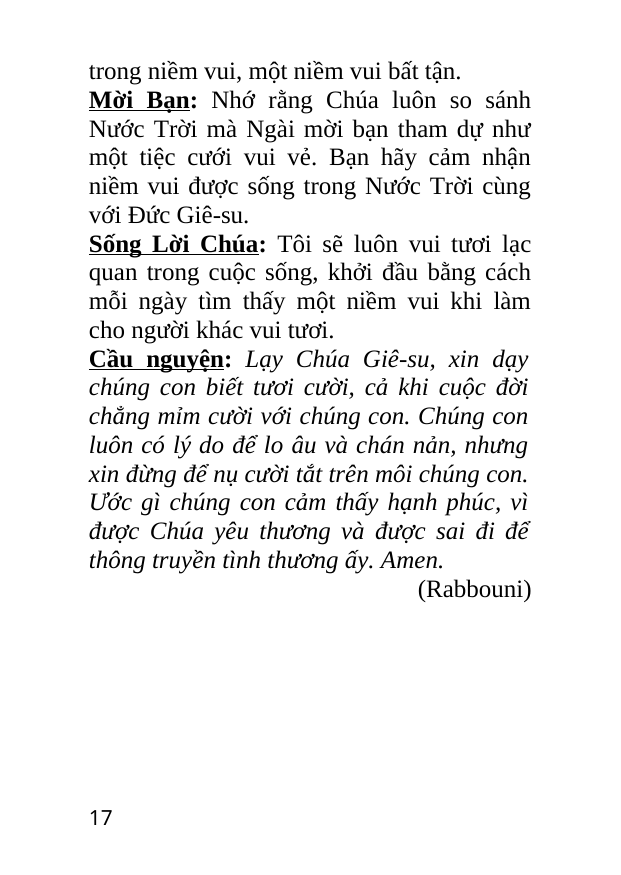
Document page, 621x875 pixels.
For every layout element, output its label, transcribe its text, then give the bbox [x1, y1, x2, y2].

text Cầu nguyện: Lạy Chúa Giê-su, xin dạy chúng con biết tươi cười, cả khi cuộc đời chẳng mỉm cười với chúng con. Chúng con luôn có lý do để lo âu và chán nản, nhưng xin đừng để nụ cười tắt trên môi chúng con. Ước gì chúng con cảm thấy hạnh phúc, vì được Chúa yêu thương và được sai đi để thông truyền tình thương ấy. Amen. [89, 344, 531, 574]
text Sống Lời Chúa: Tôi sẽ luôn vui tươi lạc quan trong cuộc sống, khởi đầu bằng cách mỗi ngày tìm thấy một niềm vui khi làm cho người khác vui tươi. [89, 229, 531, 344]
text (Rabbouni) [89, 574, 531, 602]
text Mời Bạn: Nhớ rằng Chúa luôn so sánh Nước Trời mà Ngài mời bạn tham dự như một tiệc cưới vui vẻ. Bạn hãy cảm nhận niềm vui được sống trong Nước Trời cùng với Đức Giê-su. [89, 85, 531, 229]
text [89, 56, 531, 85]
